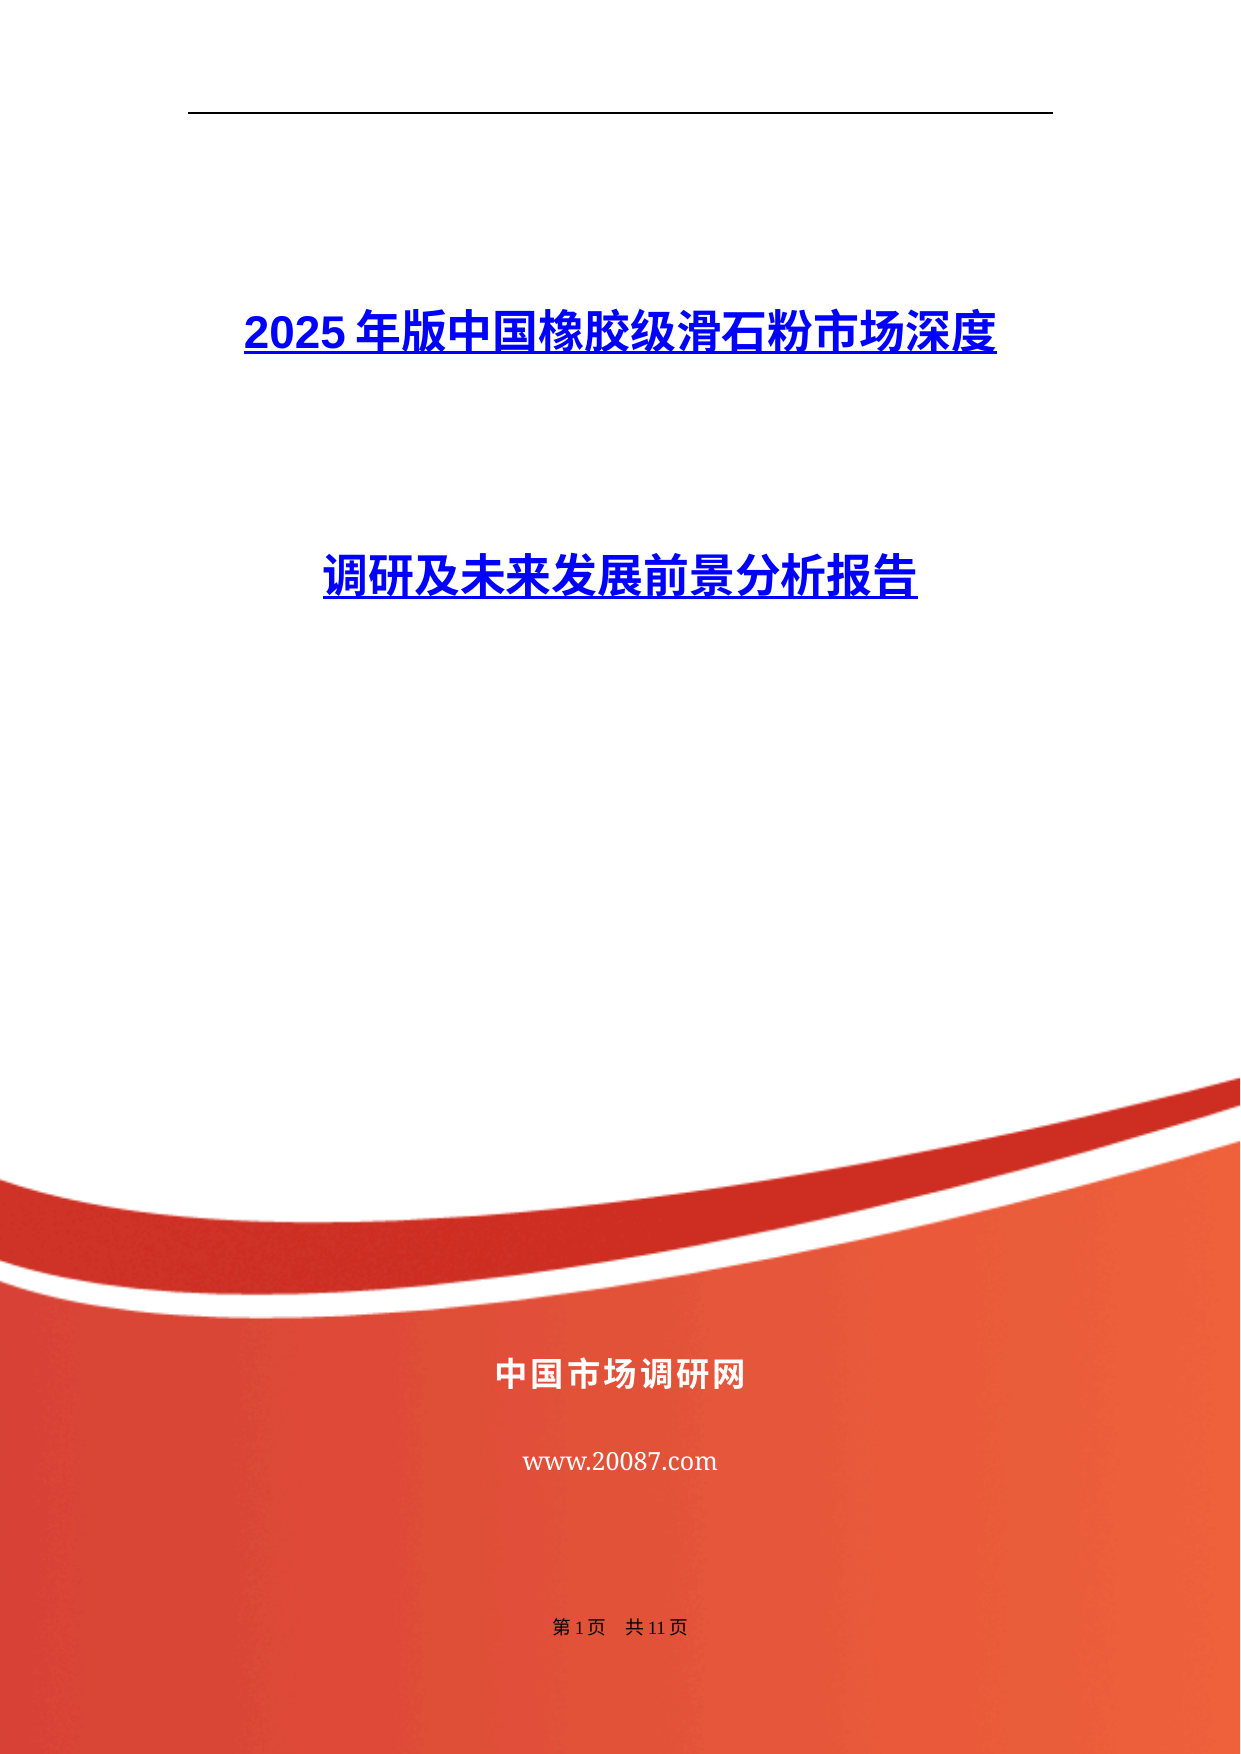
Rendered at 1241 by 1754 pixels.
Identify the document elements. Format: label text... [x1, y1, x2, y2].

table_header 2025年版中国橡胶级滑石粉市场深度调研及未来发展前景分析报告 [188, 207, 1053, 773]
subtitle 中国市场调研网 [187, 1339, 1053, 1404]
picture [0, 1006, 1241, 1754]
text www.20087.com [187, 1428, 1053, 1493]
